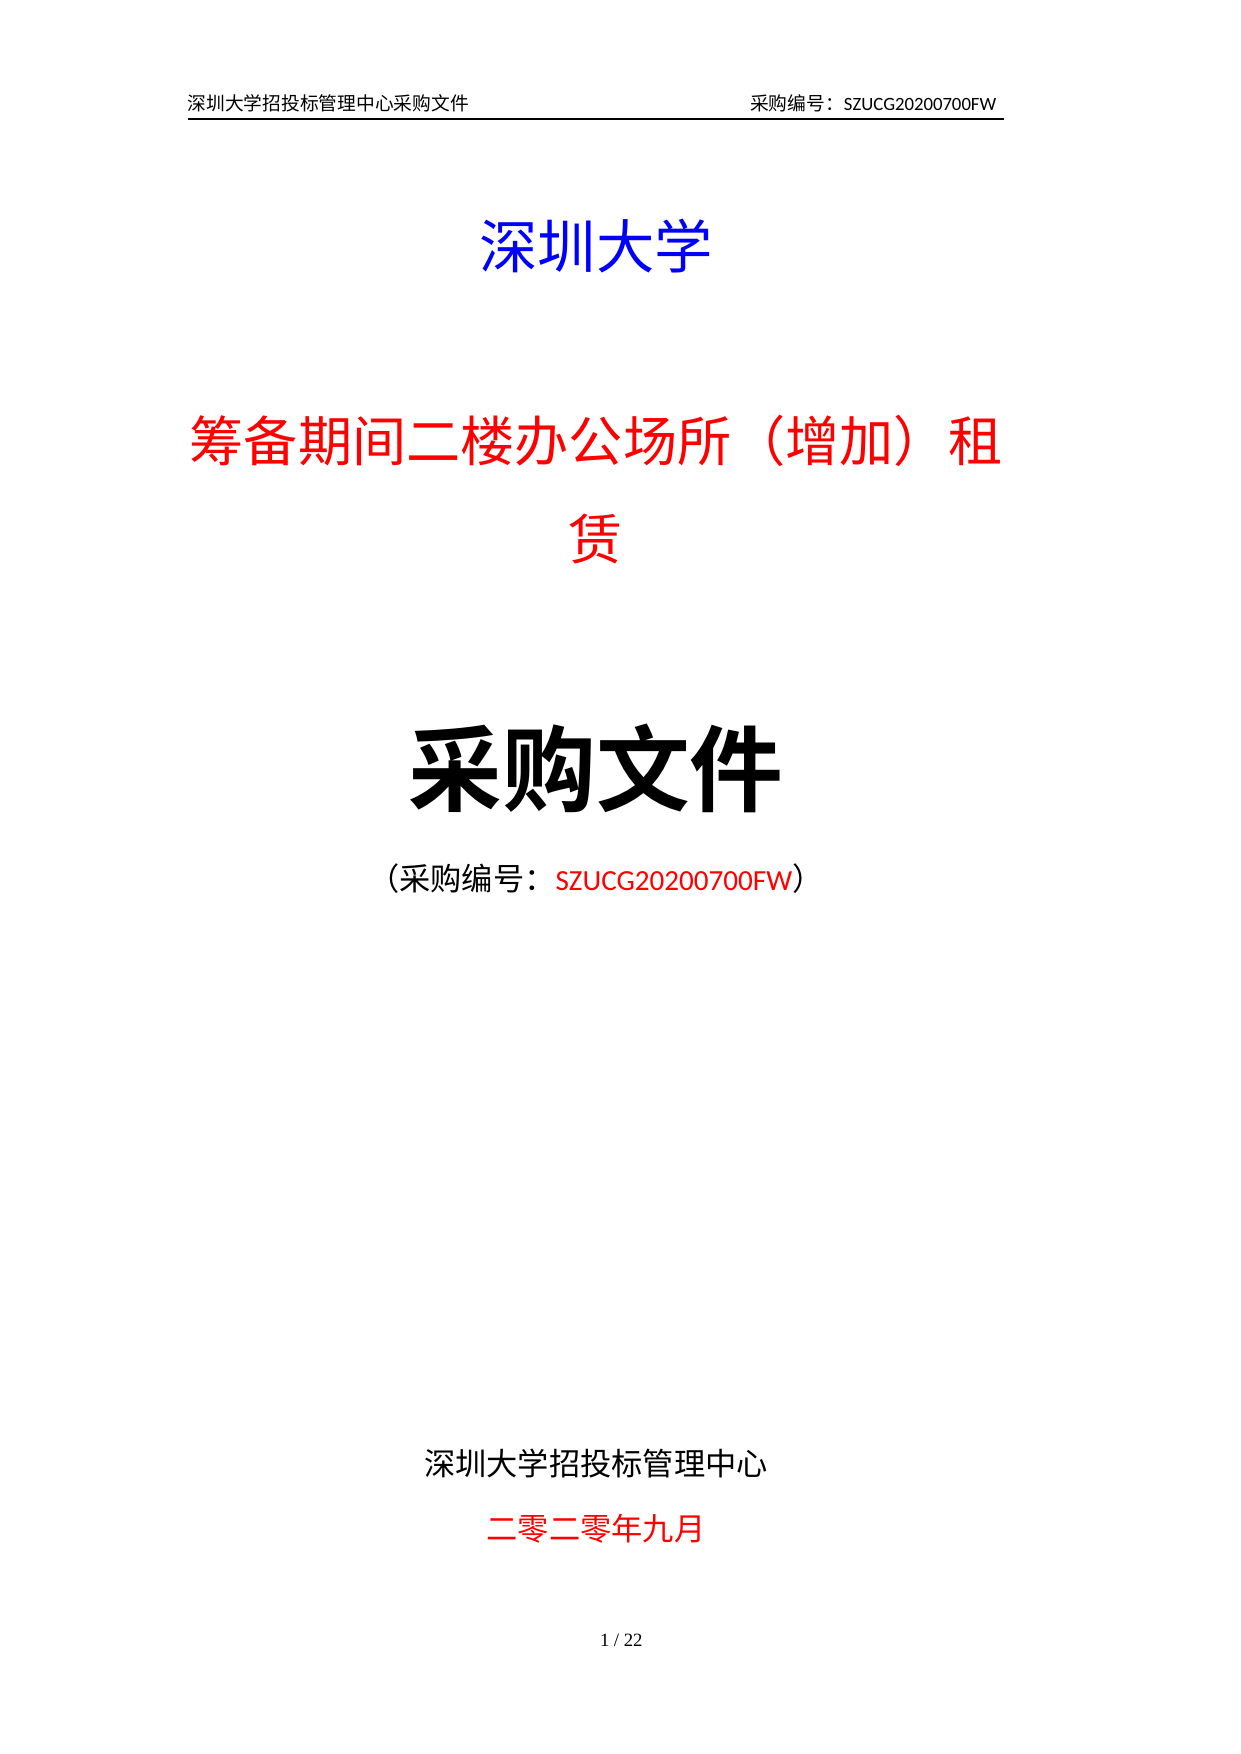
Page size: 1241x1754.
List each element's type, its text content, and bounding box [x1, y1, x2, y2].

text 筹备期间二楼办公场所（增加）租赁 [187, 389, 1004, 584]
text 采购文件 [187, 682, 1004, 844]
text 深圳大学招投标管理中心 [187, 1429, 1004, 1494]
text 二零二零年九月谈判邀请书 [187, 1494, 1004, 1559]
text 深圳大学 [187, 194, 1004, 292]
text （采购编号：SZUCG20200700FW） [187, 844, 1004, 909]
